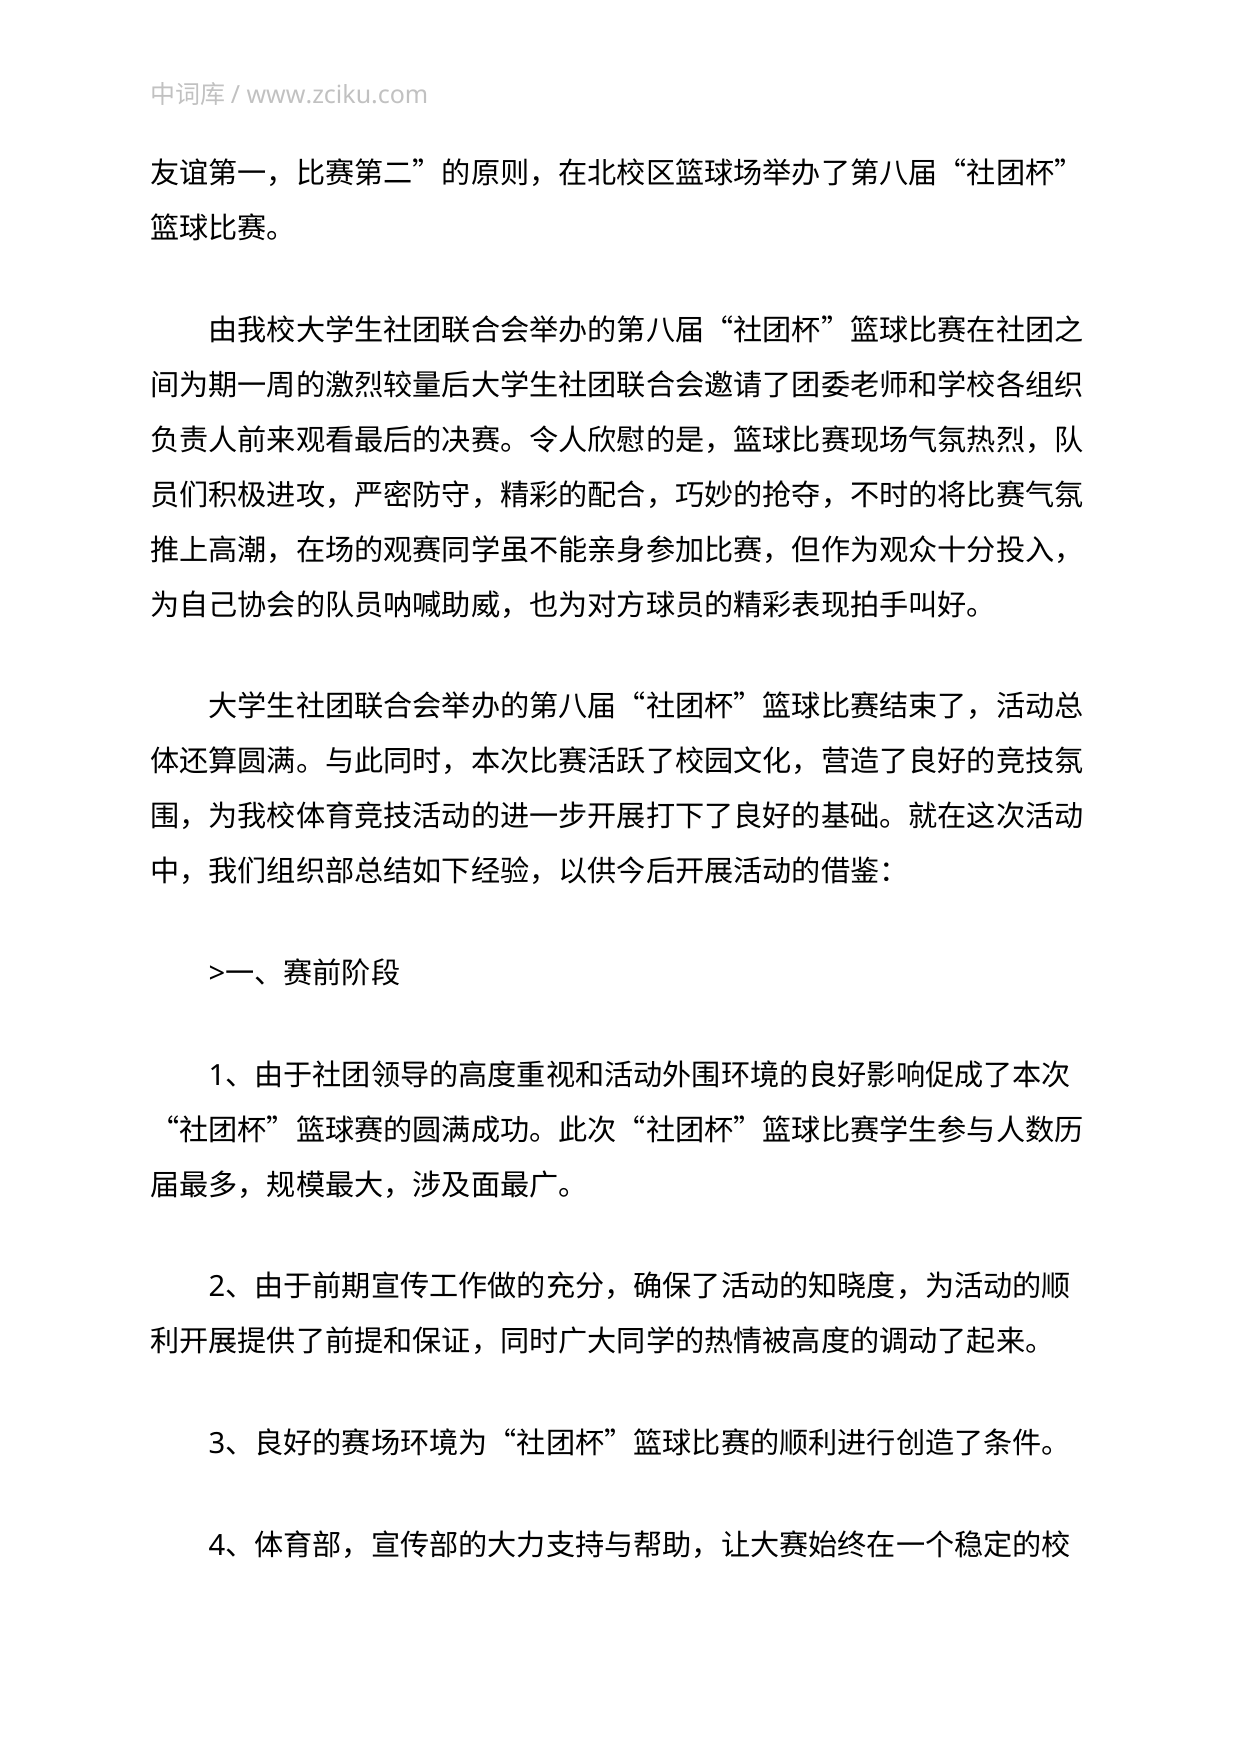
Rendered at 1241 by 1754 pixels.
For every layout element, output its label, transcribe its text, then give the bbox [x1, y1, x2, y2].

text 2、由于前期宣传工作做的充分，确保了活动的知晓度，为活动的顺利开展提供了前提和保证，同时广大同学的热情被高度的调动了起来。 [150, 1263, 1090, 1360]
text 3、良好的赛场环境为“社团杯”篮球比赛的顺利进行创造了条件。 [150, 1420, 1090, 1462]
text 1、由于社团领导的高度重视和活动外围环境的良好影响促成了本次“社团杯”篮球赛的圆满成功。此次“社团杯”篮球比赛学生参与人数历届最多，规模最大，涉及面最广。 [150, 1051, 1090, 1203]
text 大学生社团联合会举办的第八届“社团杯”篮球比赛结束了，活动总体还算圆满。与此同时，本次比赛活跃了校园文化，营造了良好的竞技氛围，为我校体育竞技活动的进一步开展打下了良好的基础。就在这次活动中，我们组织部总结如下经验，以供今后开展活动的借鉴： [150, 683, 1090, 890]
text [150, 150, 1090, 247]
text >一、赛前阶段 [150, 949, 1090, 992]
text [150, 1522, 1090, 1564]
text 由我校大学生社团联合会举办的第八届“社团杯”篮球比赛在社团之间为期一周的激烈较量后大学生社团联合会邀请了团委老师和学校各组织负责人前来观看最后的决赛。令人欣慰的是，篮球比赛现场气氛热烈，队员们积极进攻，严密防守，精彩的配合，巧妙的抢夺，不时的将比赛气氛推上高潮，在场的观赛同学虽不能亲身参加比赛，但作为观众十分投入，为自己协会的队员呐喊助威，也为对方球员的精彩表现拍手叫好。 [150, 307, 1090, 623]
